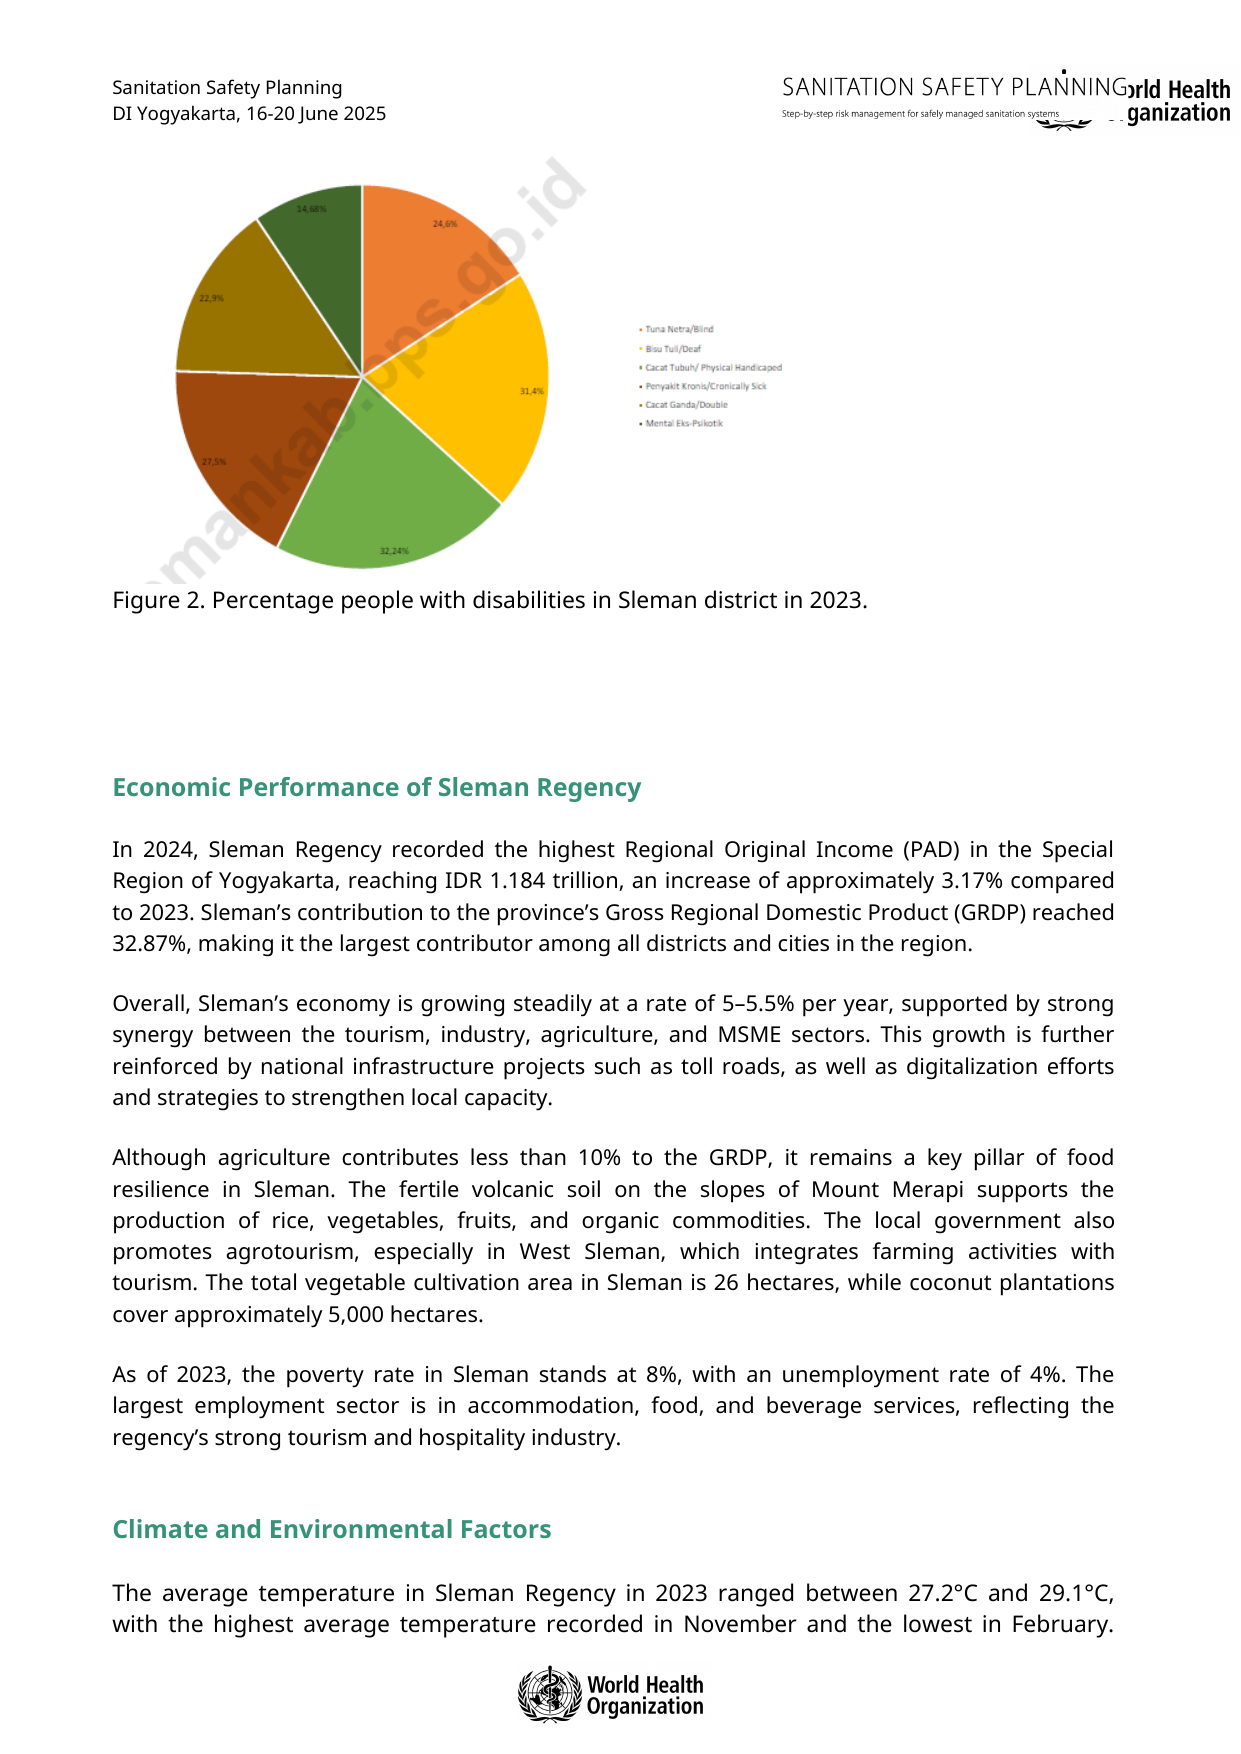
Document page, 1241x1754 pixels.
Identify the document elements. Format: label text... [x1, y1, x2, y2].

text As of 2023, the poverty rate in Sleman stands at 8%, with an unemployment rate of 4%. The largest employment sector is in accommodation, food, and beverage services, reflecting the regency’s strong tourism and hospitality industry. [112, 1358, 1116, 1451]
picture [515, 1661, 713, 1729]
picture [780, 63, 1241, 137]
text Figure 2. Percentage people with disabilities in Sleman district in 2023. [112, 584, 1116, 615]
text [112, 1577, 1116, 1639]
text Overall, Sleman’s economy is growing steadily at a rate of 5–5.5% per year, supported by strong synergy between the tourism, industry, agriculture, and MSME sectors. This growth is further reinforced by national infrastructure projects such as toll roads, as well as digitalization efforts and strategies to strengthen local capacity. [112, 987, 1116, 1112]
text Economic Performance of Sleman Regency [112, 769, 1116, 803]
subtitle Climate and Environmental Factors [112, 1512, 1116, 1546]
text Although agriculture contributes less than 10% to the GRDP, it remains a key pillar of food resilience in Sleman. The fertile volcanic soil on the slopes of Mount Merapi supports the production of rice, vegetables, fruits, and organic commodities. The local government also promotes agrotourism, especially in West Sleman, which integrates farming activities with tourism. The total vegetable cultivation area in Sleman is 26 hectares, while coconut plantations cover approximately 5,000 hectares. [112, 1141, 1116, 1328]
picture [112, 150, 787, 584]
text In 2024, Sleman Regency recorded the highest Regional Original Income (PAD) in the Special Region of Yogyakarta, reaching IDR 1.184 trillion, an increase of approximately 3.17% compared to 2023. Sleman’s contribution to the province’s Gross Regional Domestic Product (GRDP) reached 32.87%, making it the largest contributor among all districts and cities in the region. [112, 833, 1116, 958]
